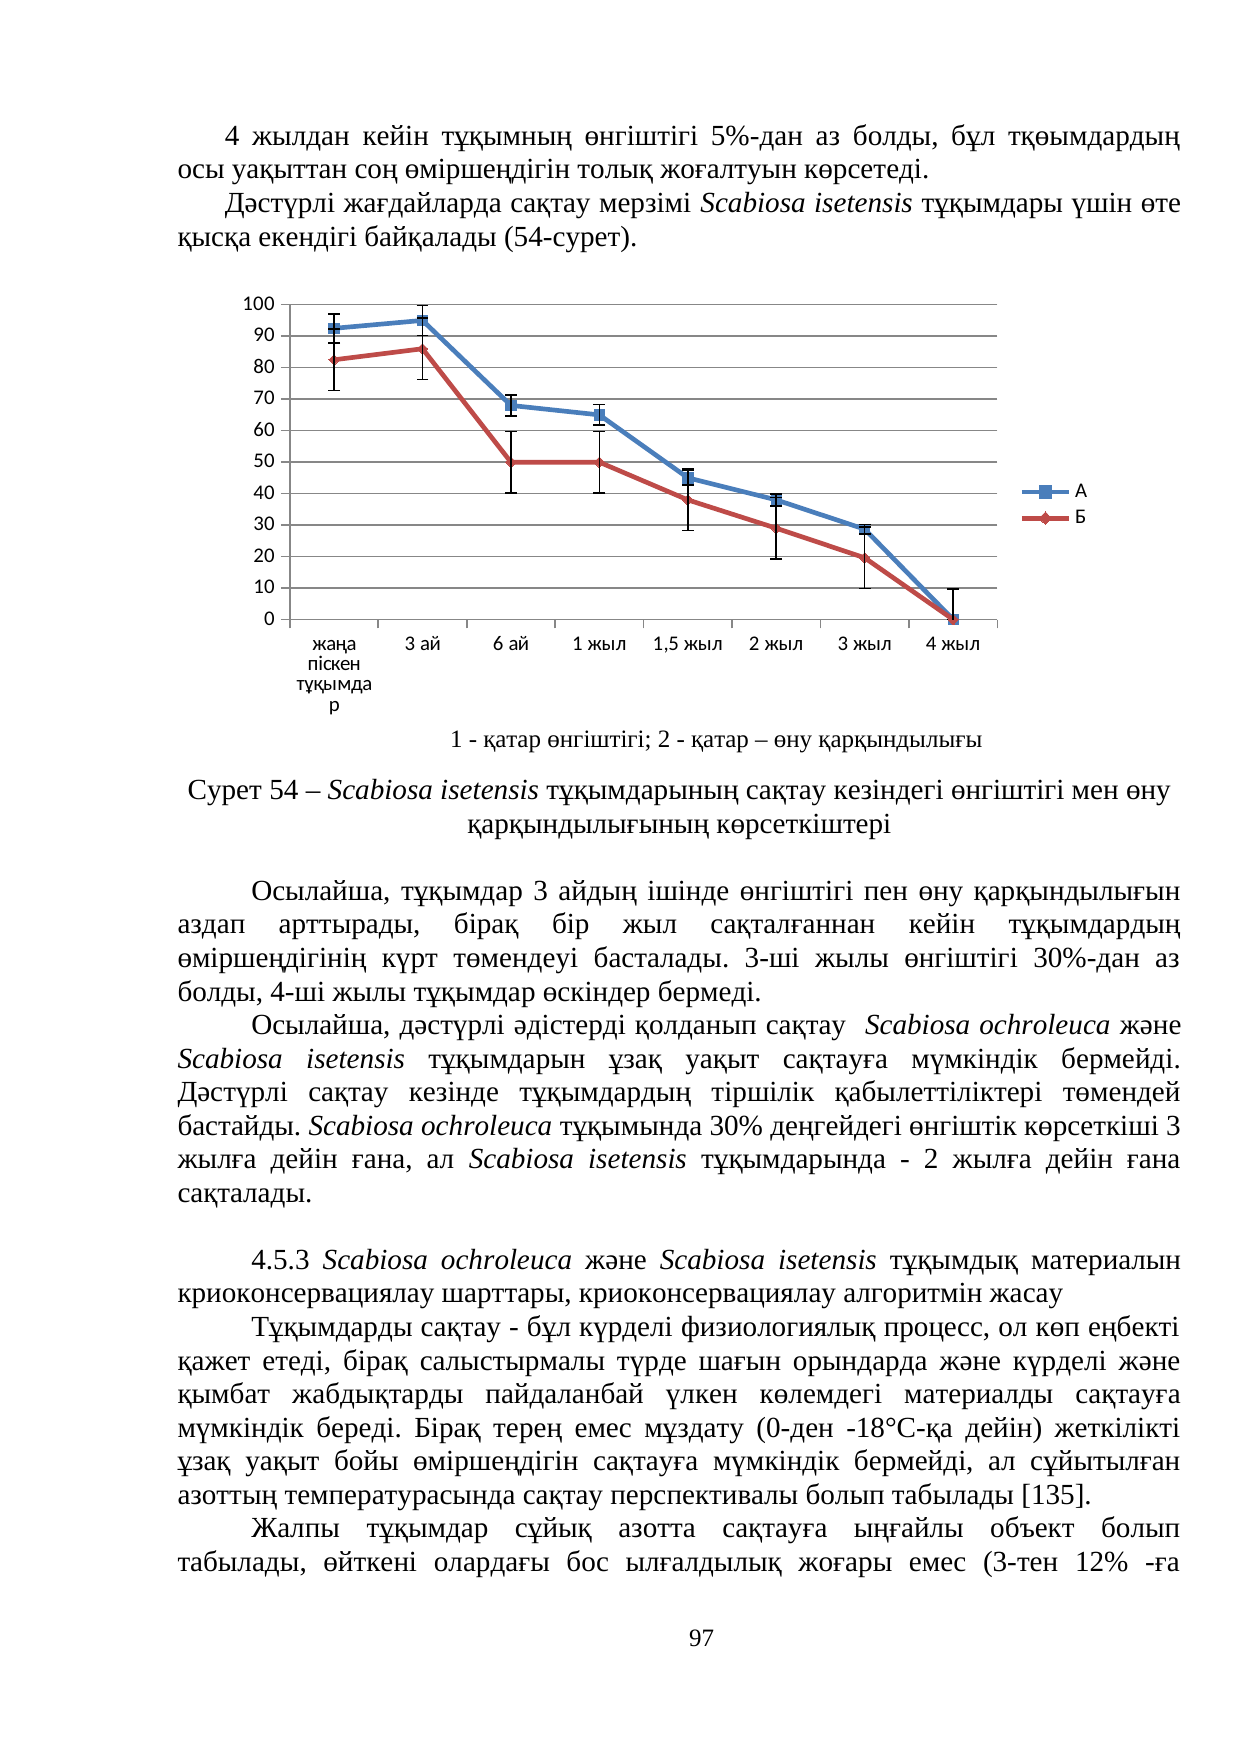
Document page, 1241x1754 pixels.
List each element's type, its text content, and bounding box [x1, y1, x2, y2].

text Осылайша, тұқымдар 3 айдың ішінде өнгіштігі пен өну қарқындылығын аздап арттырады, бірақ бір жыл сақталғаннан кейін тұқымдардың өміршеңдігінің күрт төмендеуі басталады. 3-ші жылы өнгіштігі 30%-дан аз болды, 4-ші жылы тұқымдар өскіндер бермеді. [177, 873, 1181, 1007]
text 4 жылдан кейін тұқымның өнгіштігі 5%-дан аз болды, бұл тқөымдардың осы уақыттан соң өміршеңдігін толық жоғалтуын көрсетеді. [177, 118, 1181, 185]
text 4.5.3 Scabiosa ochroleuca және Scabiosa isetensis тұқымдық материалын криоконсервациялау шарттары, криоконсервациялау алгоритмін жасау [177, 1242, 1181, 1309]
text Сурет 54 ‒ Scabiosa isetensis тұқымдарының сақтау кезіндегі өнгіштігі мен өну қарқындылығының көрсеткіштері [177, 772, 1181, 839]
text Осылайша, дәстүрлі әдістерді қолданып сақтау Scabiosa ochroleuca және Scabiosa isetensis тұқымдарын ұзақ уақыт сақтауға мүмкіндік бермейді. Дәстүрлі сақтау кезінде тұқымдардың тіршілік қабылеттіліктері төмендей бастайды. Scabiosa ochroleuca тұқымында 30% деңгейдегі өнгіштік көрсеткіші 3 жылға дейін ғана, ал Scabiosa isetensis тұқымдарында - 2 жылға дейін ғана сақталады. [177, 1007, 1181, 1208]
text Дәстүрлі жағдайларда сақтау мерзімі Scabiosa isetensis тұқымдары үшін өте қысқа екендігі байқалады (54-сурет). [177, 185, 1181, 252]
text Тұқымдарды сақтау - бұл күрделі физиологиялық процесс, ол көп еңбекті қажет етеді, бірақ салыстырмалы түрде шағын орындарда және күрделі және қымбат жабдықтарды пайдаланбай үлкен көлемдегі материалды сақтауға мүмкіндік береді. Бірақ терең емес мұздату (0-ден -18°С-қа дейін) жеткілікті ұзақ уақыт бойы өміршеңдігін сақтауға мүмкіндік бермейді, ал сұйытылған азоттың температурасында сақтау перспективалы болып табылады [135]. [177, 1309, 1181, 1510]
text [177, 1510, 1181, 1577]
text 1 - қатар өнгіштігі; 2 - қатар – өну қарқындылығы [177, 724, 1181, 753]
